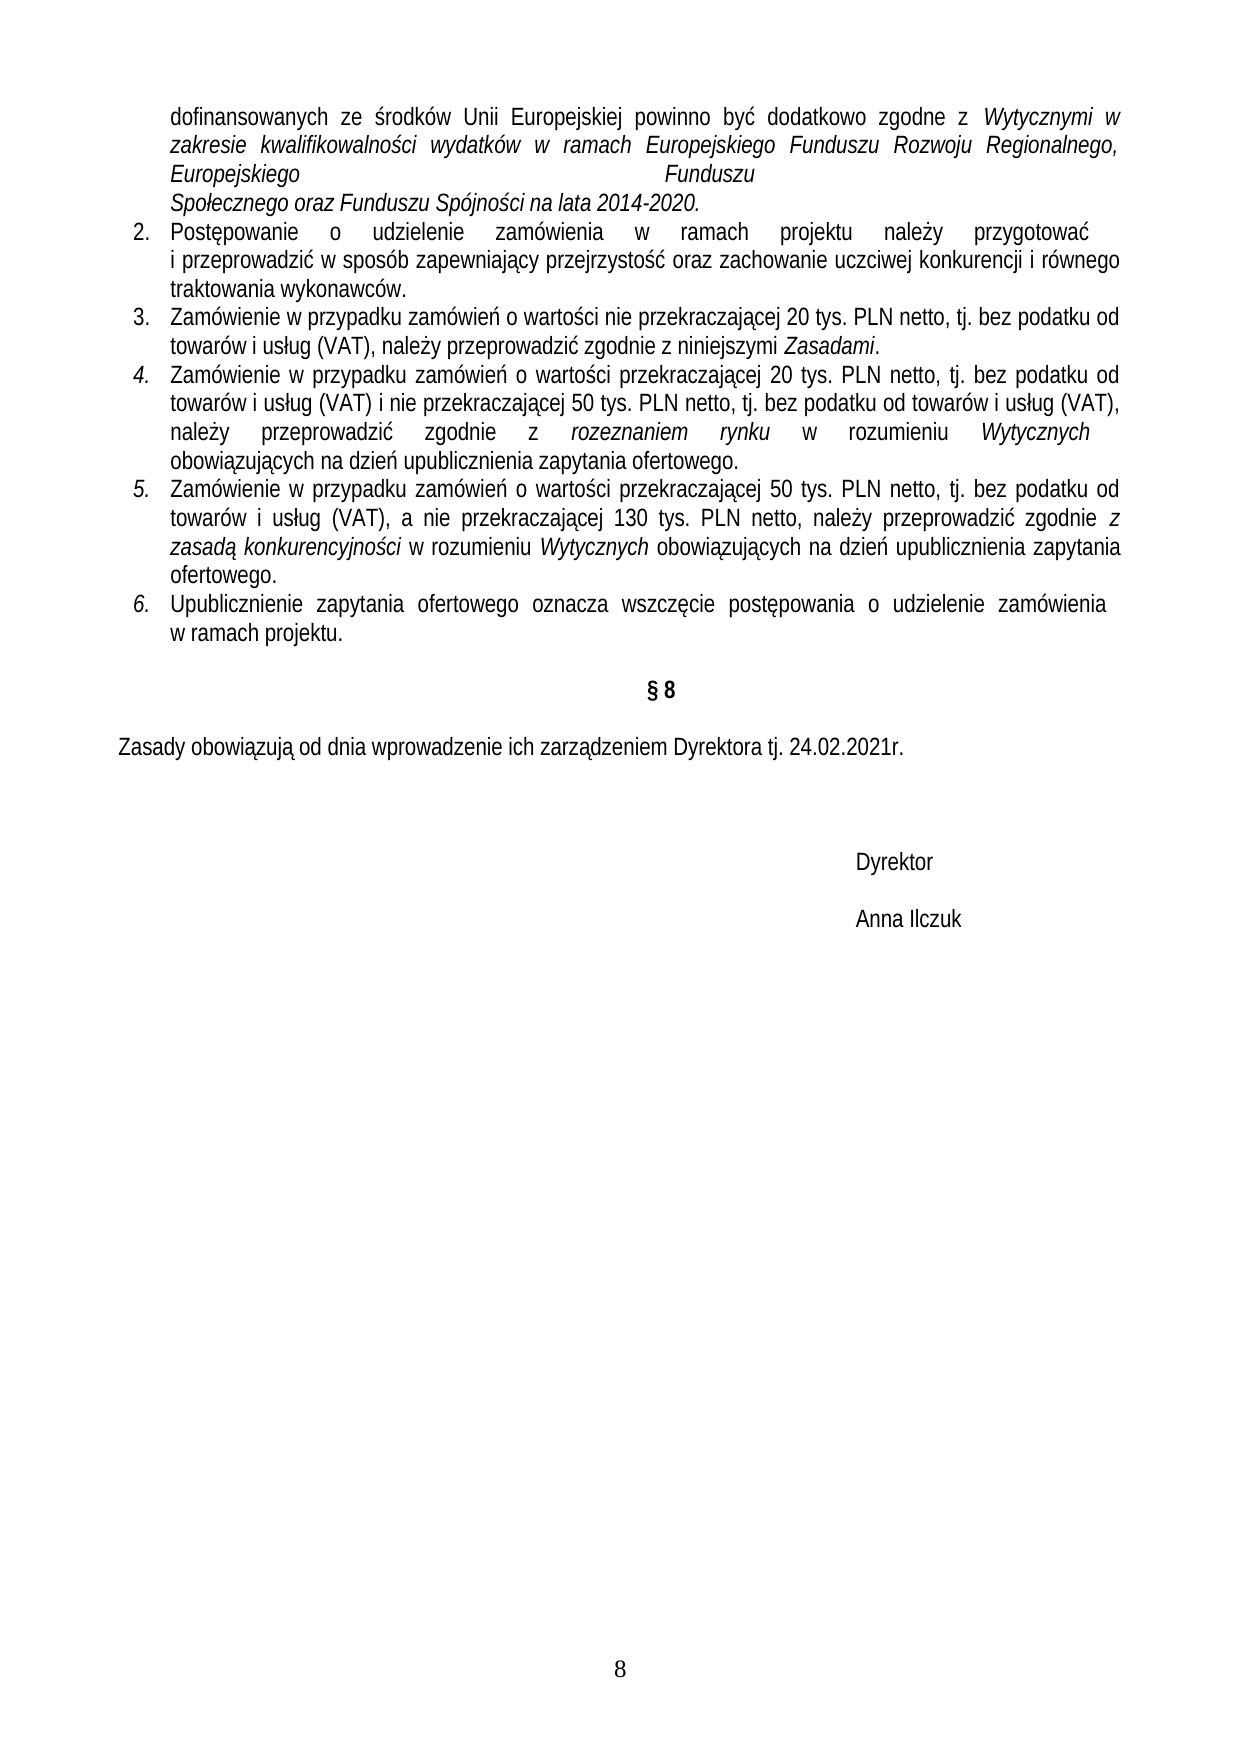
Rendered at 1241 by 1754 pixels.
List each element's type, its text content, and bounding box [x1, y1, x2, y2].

list Zamówienie w przypadku zamówień o wartości przekraczającej 50 tys. PLN netto, tj. bez podatku od towarów i usług (VAT), a nie przekraczającej 130 tys. PLN netto, należy przeprowadzić zgodnie z zasadą konkurencyjności w rozumieniu Wytycznych obowiązujących na dzień upublicznienia zapytania ofertowego. [133, 474, 1122, 589]
list Postępowanie o udzielenie zamówienia w ramach projektu należy przygotować i przeprowadzić w sposób zapewniający przejrzystość oraz zachowanie uczciwej konkurencji i równego traktowania wykonawców. [133, 216, 1122, 302]
list Upublicznienie zapytania ofertowego oznacza wszczęcie postępowania o udzielenie zamówienia w ramach projektu. [133, 589, 1122, 646]
text Zasady obowiązują od dnia wprowadzenie ich zarządzeniem Dyrektora tj. 24.02.2021r. [118, 732, 1122, 761]
list § 8 [200, 675, 1122, 703]
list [133, 102, 1122, 216]
list Zamówienie w przypadku zamówień o wartości przekraczającej 20 tys. PLN netto, tj. bez podatku od towarów i usług (VAT) i nie przekraczającej 50 tys. PLN netto, tj. bez podatku od towarów i usług (VAT), należy przeprowadzić zgodnie z rozeznaniem rynku w rozumieniu Wytycznych obowiązujących na dzień upublicznienia zapytania ofertowego. [133, 360, 1122, 474]
text Dyrektor [783, 847, 1122, 875]
text Anna Ilczuk [819, 904, 1122, 933]
list Zamówienie w przypadku zamówień o wartości nie przekraczającej 20 tys. PLN netto, tj. bez podatku od towarów i usług (VAT), należy przeprowadzić zgodnie z niniejszymi Zasadami. [133, 302, 1122, 360]
